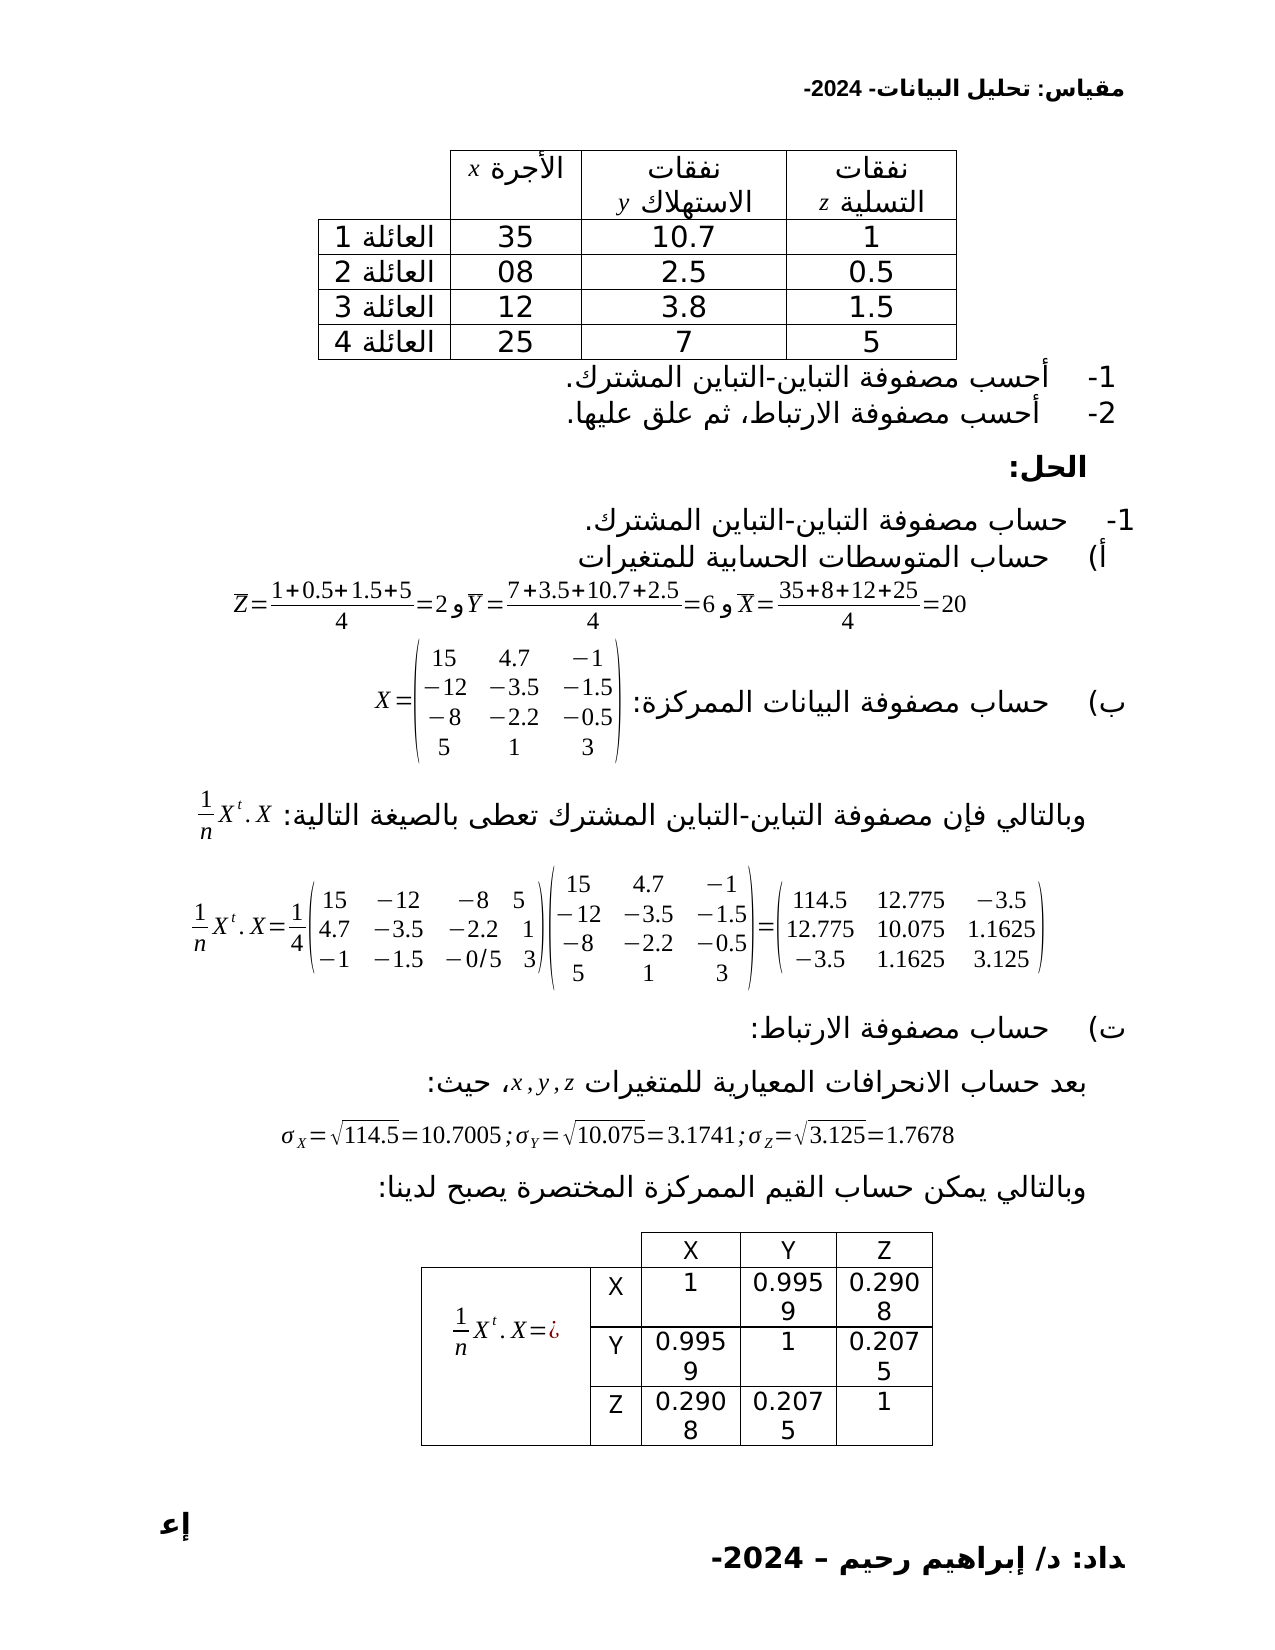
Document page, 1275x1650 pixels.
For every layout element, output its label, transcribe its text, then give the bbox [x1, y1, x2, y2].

table_cell 1 [741, 1328, 836, 1386]
table_cell 0.2908 [837, 1268, 932, 1326]
table_cell 12 [451, 290, 581, 324]
table_header Z [837, 1233, 932, 1267]
table_cell 0.2908 [642, 1387, 740, 1445]
table_cell العائلة 2 [319, 255, 450, 289]
table_cell X [591, 1268, 641, 1326]
text وبالتالي يمكن حساب القيم الممركزة المختصرة يصبح لدينا: [150, 1171, 1087, 1205]
table_cell [422, 1268, 590, 1445]
table_cell 3.8 [582, 290, 786, 324]
table_header الأجرة [451, 151, 581, 219]
table_cell 0.2075 [741, 1387, 836, 1445]
list حساب مصفوفة البيانات الممركزة: [150, 638, 1087, 767]
list حساب المتوسطات الحسابية للمتغيرات [150, 540, 1087, 574]
table_cell 10.7 [582, 220, 786, 254]
table_cell 0.5 [787, 255, 956, 289]
table_cell 1 [837, 1387, 932, 1445]
table_cell Z [591, 1387, 641, 1445]
table_cell 25 [451, 325, 581, 359]
table_header Y [741, 1233, 836, 1267]
table_cell 35 [451, 220, 581, 254]
table_cell العائلة 4 [319, 325, 450, 359]
list أحسب مصفوفة الارتباط، ثم علق عليها. [150, 397, 1087, 431]
table_cell 0.9959 [741, 1268, 836, 1326]
table_cell 5 [787, 325, 956, 359]
text الحل: [150, 450, 1087, 484]
text وبالتالي فإن مصفوفة التباين-التباين المشترك تعطى بالصيغة التالية: [150, 786, 1087, 845]
table_cell 7 [582, 325, 786, 359]
table_cell العائلة 1 [319, 220, 450, 254]
list حساب مصفوفة الارتباط: [150, 1012, 1087, 1046]
table_header X [642, 1233, 740, 1267]
text بعد حساب الانحرافات المعيارية للمتغيرات ، حيث: [150, 1065, 1087, 1099]
table_cell 2.5 [582, 255, 786, 289]
table_cell العائلة 3 [319, 290, 450, 324]
table_cell 1 [642, 1268, 740, 1326]
table_cell 1 [787, 220, 956, 254]
list حساب مصفوفة التباين-التباين المشترك. [150, 503, 1106, 537]
table_cell 0.9959 [642, 1328, 740, 1386]
table_cell 1.5 [787, 290, 956, 324]
table_header نفقات الاستهلاك [582, 151, 786, 219]
table_header نفقات التسلية [787, 151, 956, 219]
table_cell 0.2075 [837, 1328, 932, 1386]
list أحسب مصفوفة التباين-التباين المشترك. [150, 360, 1087, 394]
table_cell 08 [451, 255, 581, 289]
table_cell Y [591, 1328, 641, 1386]
